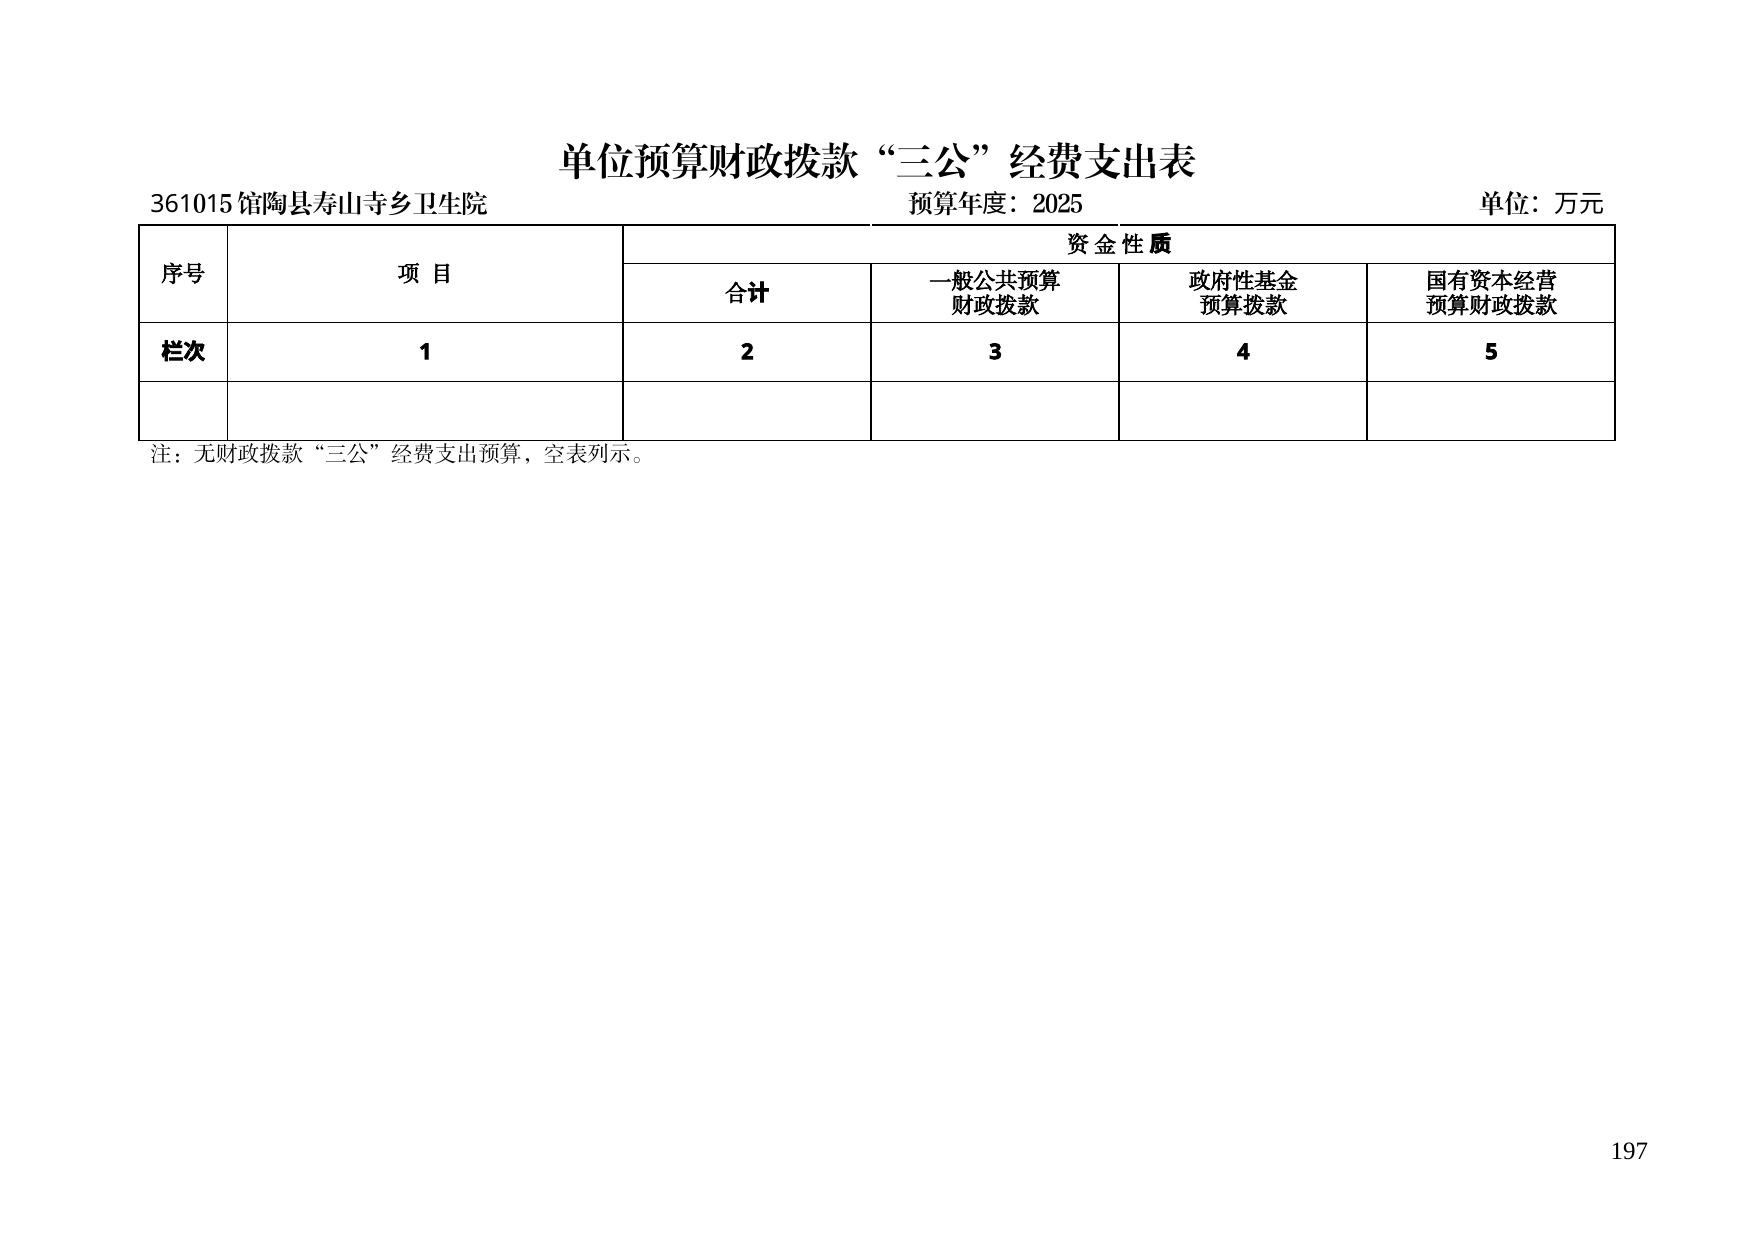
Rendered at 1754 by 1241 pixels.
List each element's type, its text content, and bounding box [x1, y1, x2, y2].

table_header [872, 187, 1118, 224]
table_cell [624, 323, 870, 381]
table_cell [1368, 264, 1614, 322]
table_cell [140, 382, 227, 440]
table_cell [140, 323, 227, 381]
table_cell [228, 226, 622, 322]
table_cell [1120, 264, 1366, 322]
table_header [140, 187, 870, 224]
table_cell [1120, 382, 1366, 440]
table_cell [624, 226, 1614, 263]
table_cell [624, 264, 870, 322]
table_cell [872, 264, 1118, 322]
text 注：无财政拨款“三公”经费支出预算，空表列示。 [106, 441, 1648, 466]
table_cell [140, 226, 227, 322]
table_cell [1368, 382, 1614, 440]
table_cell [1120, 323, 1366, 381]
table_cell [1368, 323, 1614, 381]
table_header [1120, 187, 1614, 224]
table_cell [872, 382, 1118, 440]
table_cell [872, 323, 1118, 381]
text 单位预算财政拨款“三公”经费支出表 [106, 142, 1648, 186]
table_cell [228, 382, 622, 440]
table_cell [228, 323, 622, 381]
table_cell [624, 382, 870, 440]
